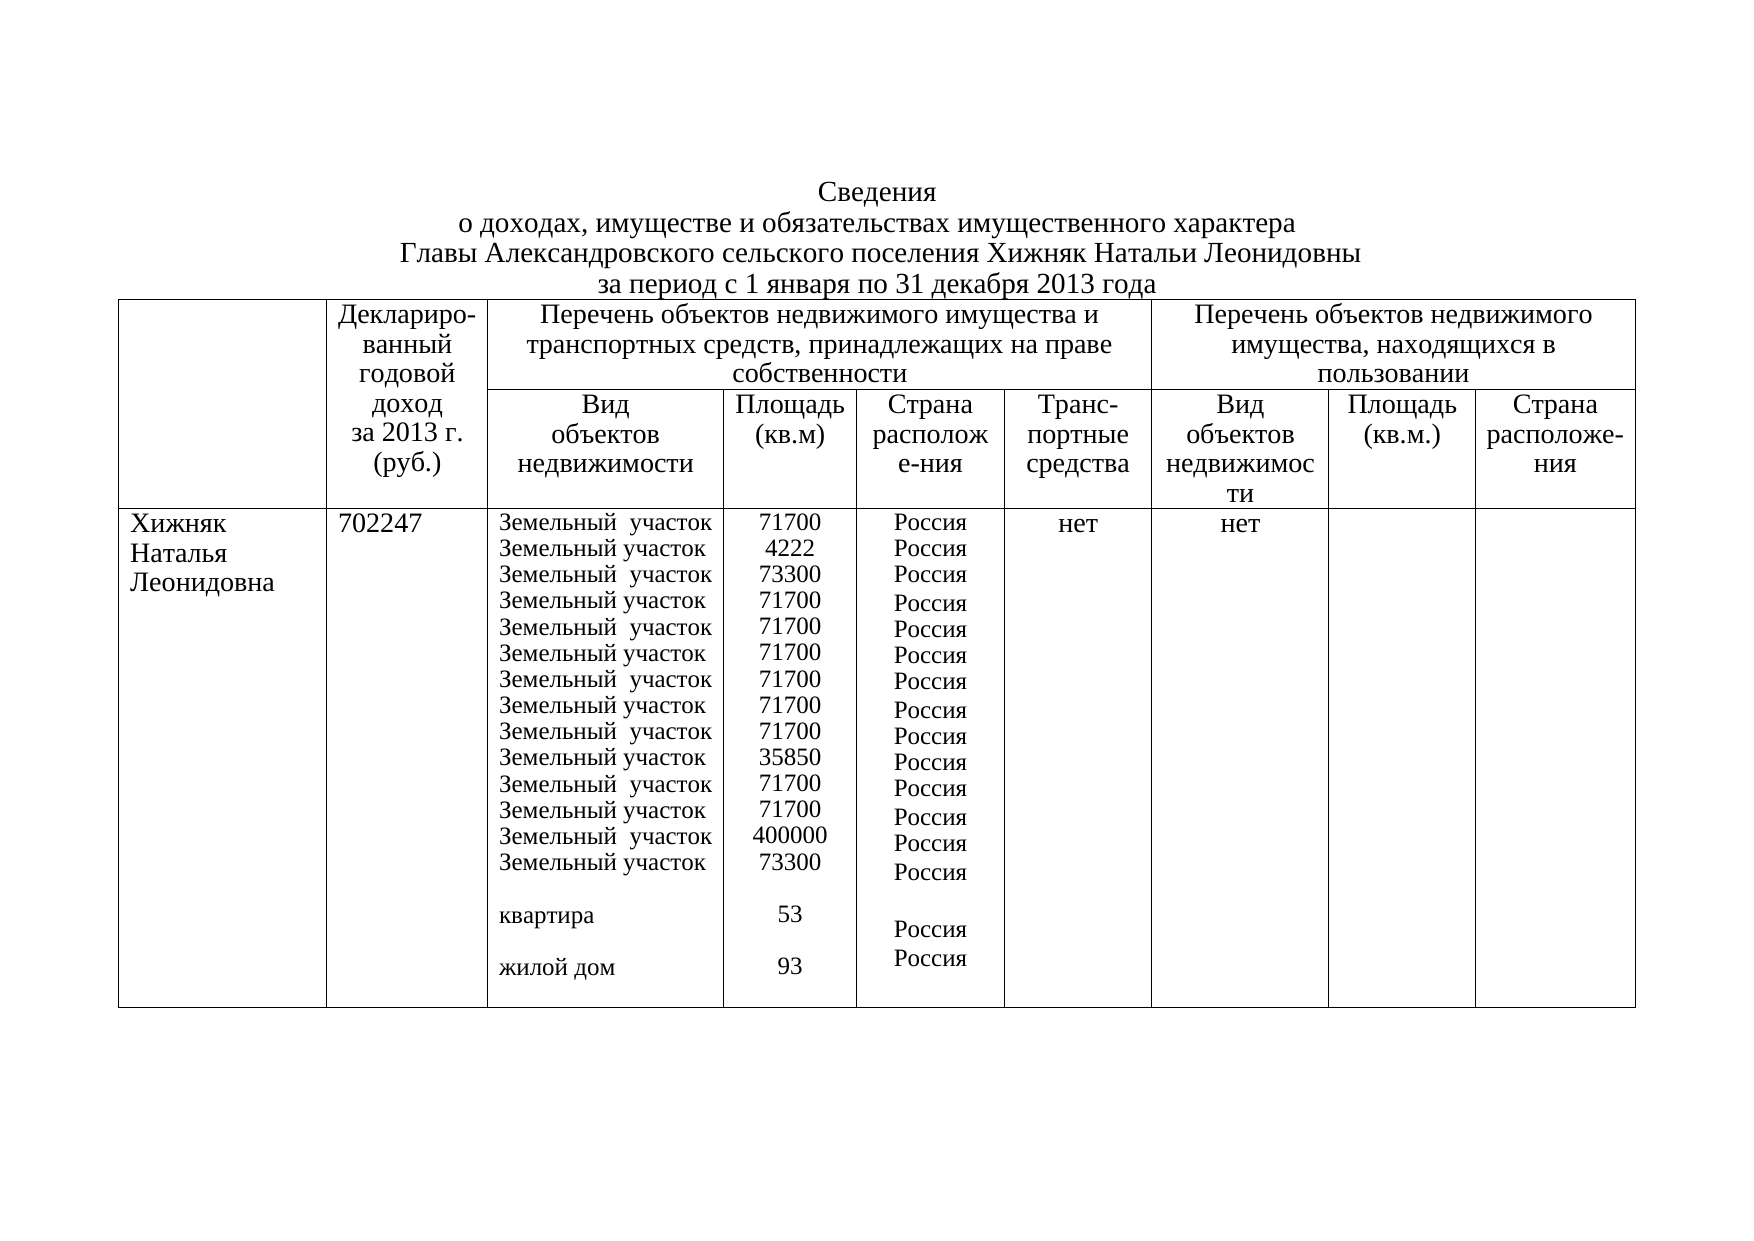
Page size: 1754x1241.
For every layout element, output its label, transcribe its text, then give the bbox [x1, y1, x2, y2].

table_cell 71700 4222 73300 71700 71700 71700 71700 71700 71700 35850 71700 71700 400000 73300 53 93 [724, 509, 856, 1007]
text Главы Александровского сельского поселения Хижняк Натальи Леонидовны [118, 238, 1636, 269]
table_header [119, 300, 326, 508]
table_header Деклариро-ванный годовой доход за 2013 г. (руб.) [327, 300, 487, 508]
table_cell 702247 [327, 509, 487, 1007]
table_header Перечень объектов недвижимого имущества и транспортных средств, принадлежащих на праве собственности [488, 300, 1151, 389]
table_cell Россия Россия Россия Россия Россия Россия Россия Россия Россия Россия Россия Россия Россия Россия Россия Россия [857, 509, 1004, 1007]
text Сведения [118, 177, 1636, 208]
table_cell нет [1152, 509, 1328, 1007]
table_cell Вид объектов недвижимости [1152, 390, 1328, 508]
table_cell Транс-портные средства [1005, 390, 1151, 508]
table_header Перечень объектов недвижимого имущества, находящихся в пользовании [1152, 300, 1635, 389]
table_cell Площадь (кв.м) [724, 390, 856, 508]
table_cell Страна расположе-ния [1476, 390, 1635, 508]
text о доходах, имуществе и обязательствах имущественного характера [118, 208, 1636, 238]
table_cell Площадь (кв.м.) [1329, 390, 1475, 508]
table_cell Вид объектов недвижимости [488, 390, 723, 508]
table_cell Земельный участок Земельный участок Земельный участок Земельный участок Земельный участок Земельный участок Земельный участок Земельный участок Земельный участок Земельный участок Земельный участок Земельный участок Земельный участок Земельный участок квартира жилой дом [488, 509, 723, 1007]
table_cell [1329, 509, 1475, 1007]
table_cell нет [1005, 509, 1151, 1007]
table_cell [1476, 509, 1635, 1007]
table_cell Страна расположе-ния [857, 390, 1004, 508]
table_cell Хижняк Наталья Леонидовна [119, 509, 326, 1007]
text за период с 1 января по 31 декабря 2013 года [118, 269, 1636, 299]
